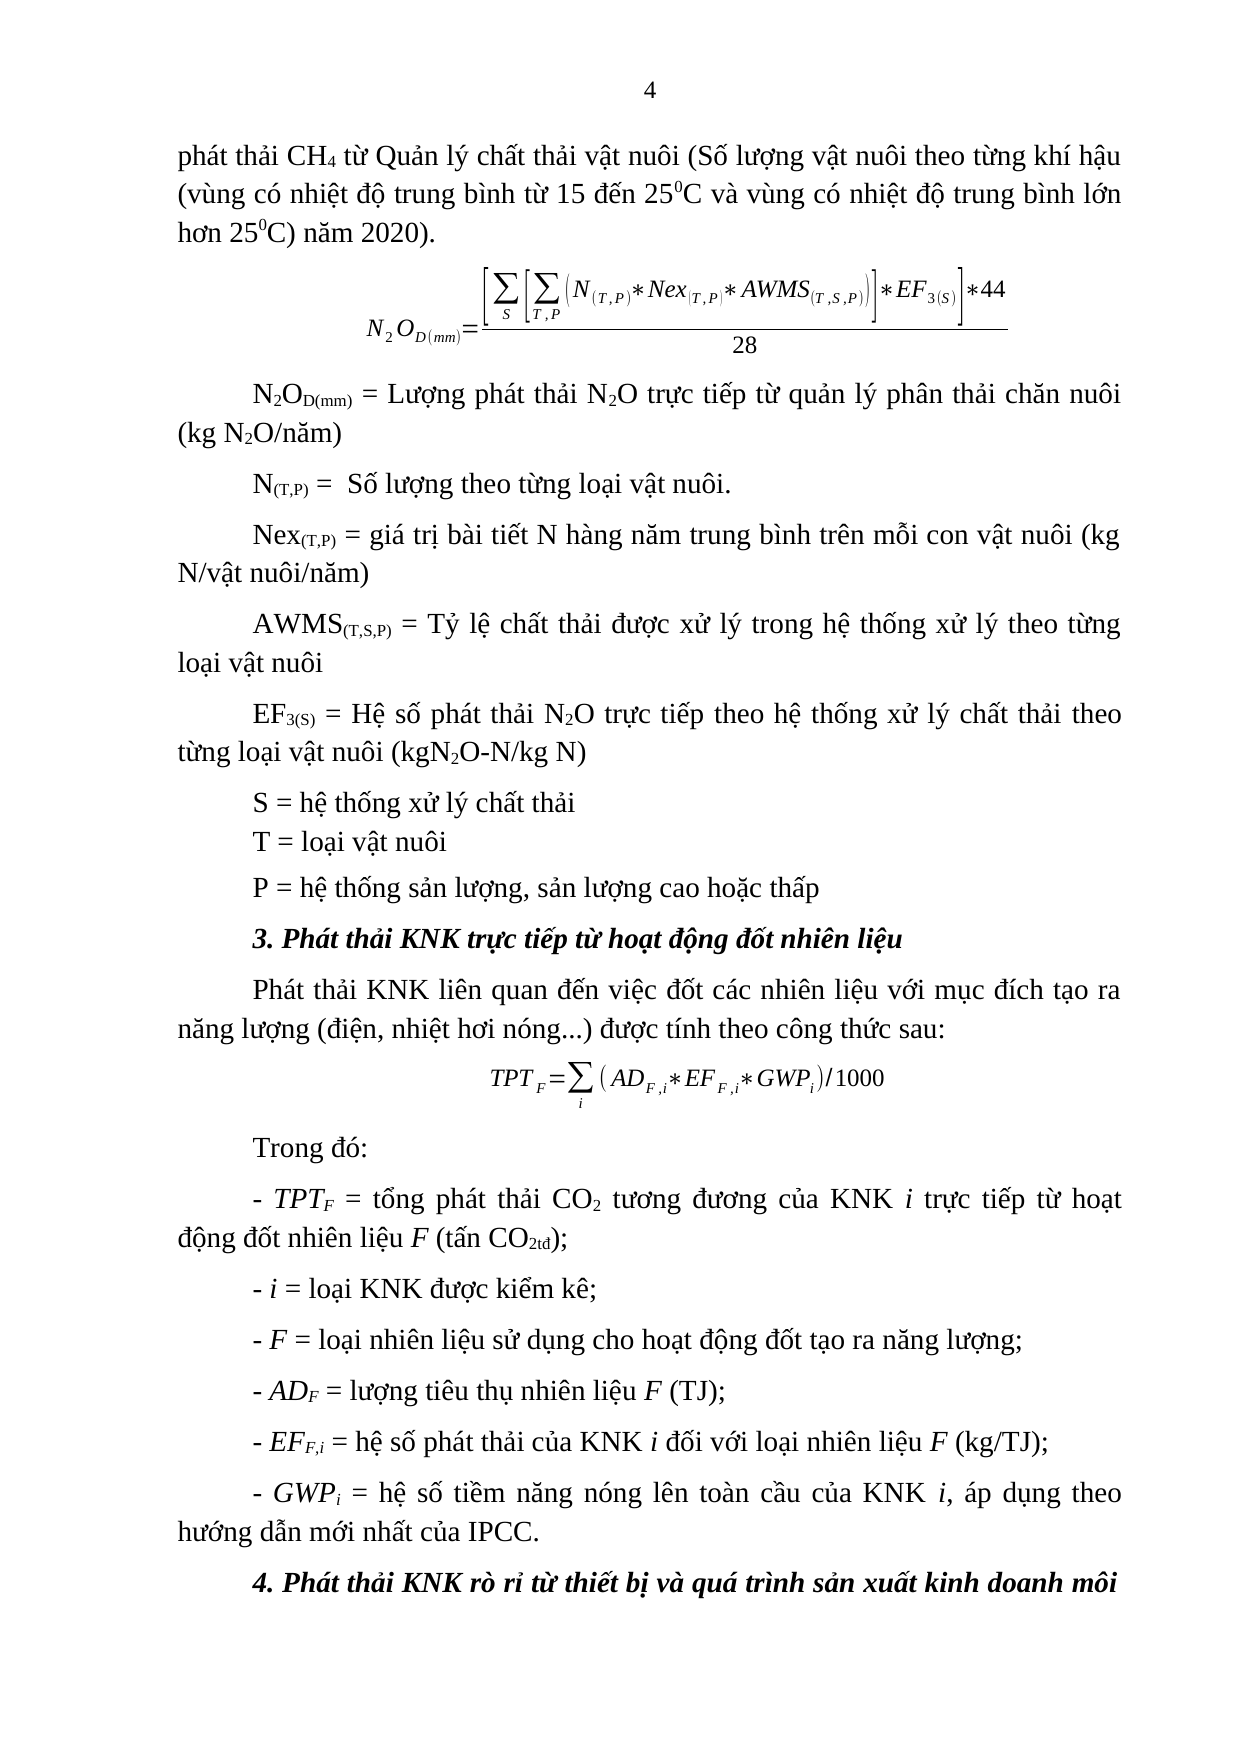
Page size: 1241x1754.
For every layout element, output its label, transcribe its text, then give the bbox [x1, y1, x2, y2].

text N2OD(mm) = Lượng phát thải N2O trực tiếp từ quản lý phân thải chăn nuôi (kg N2O/năm) [177, 376, 1122, 448]
text - F = loại nhiên liệu sử dụng cho hoạt động đốt tạo ra năng lượng; [177, 1322, 1122, 1356]
text Phát thải KNK liên quan đến việc đốt các nhiên liệu với mục đích tạo ra năng lượng (điện, nhiệt hơi nóng...) được tính theo công thức sau: [177, 972, 1122, 1044]
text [177, 138, 1122, 248]
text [177, 1565, 1122, 1598]
text S = hệ thống xử lý chất thải [177, 786, 1122, 819]
text 3. Phát thải KNK trực tiếp từ hoạt động đốt nhiên liệu [177, 921, 1122, 955]
text - TPTF = tổng phát thải CO2 tương đương của KNK i trực tiếp từ hoạt động đốt nhiên liệu F (tấn CO2tđ); [177, 1181, 1122, 1253]
text - EFF,i = hệ số phát thải của KNK i đối với loại nhiên liệu F (kg/TJ); [177, 1424, 1122, 1458]
text - GWPi = hệ số tiềm năng nóng lên toàn cầu của KNK i, áp dụng theo hướng dẫn mới nhất của IPCC. [177, 1475, 1122, 1547]
text Trong đó: [177, 1130, 1122, 1164]
text - i = loại KNK được kiểm kê; [177, 1271, 1122, 1304]
text N(T,P) = Số lượng theo từng loại vật nuôi. [177, 466, 1122, 499]
text EF3(S) = Hệ số phát thải N2O trực tiếp theo hệ thống xử lý chất thải theo từng loại vật nuôi (kgN2O-N/kg N) [177, 696, 1122, 768]
text P = hệ thống sản lượng, sản lượng cao hoặc thấp [177, 870, 1122, 904]
text AWMS(T,S,P) = Tỷ lệ chất thải được xử lý trong hệ thống xử lý theo từng loại vật nuôi [177, 606, 1122, 678]
text Nex(T,P) = giá trị bài tiết N hàng năm trung bình trên mỗi con vật nuôi (kg N/vật nuôi/năm) [177, 517, 1122, 589]
text T = loại vật nuôi [177, 824, 1122, 858]
text - ADF = lượng tiêu thụ nhiên liệu F (TJ); [177, 1373, 1122, 1407]
